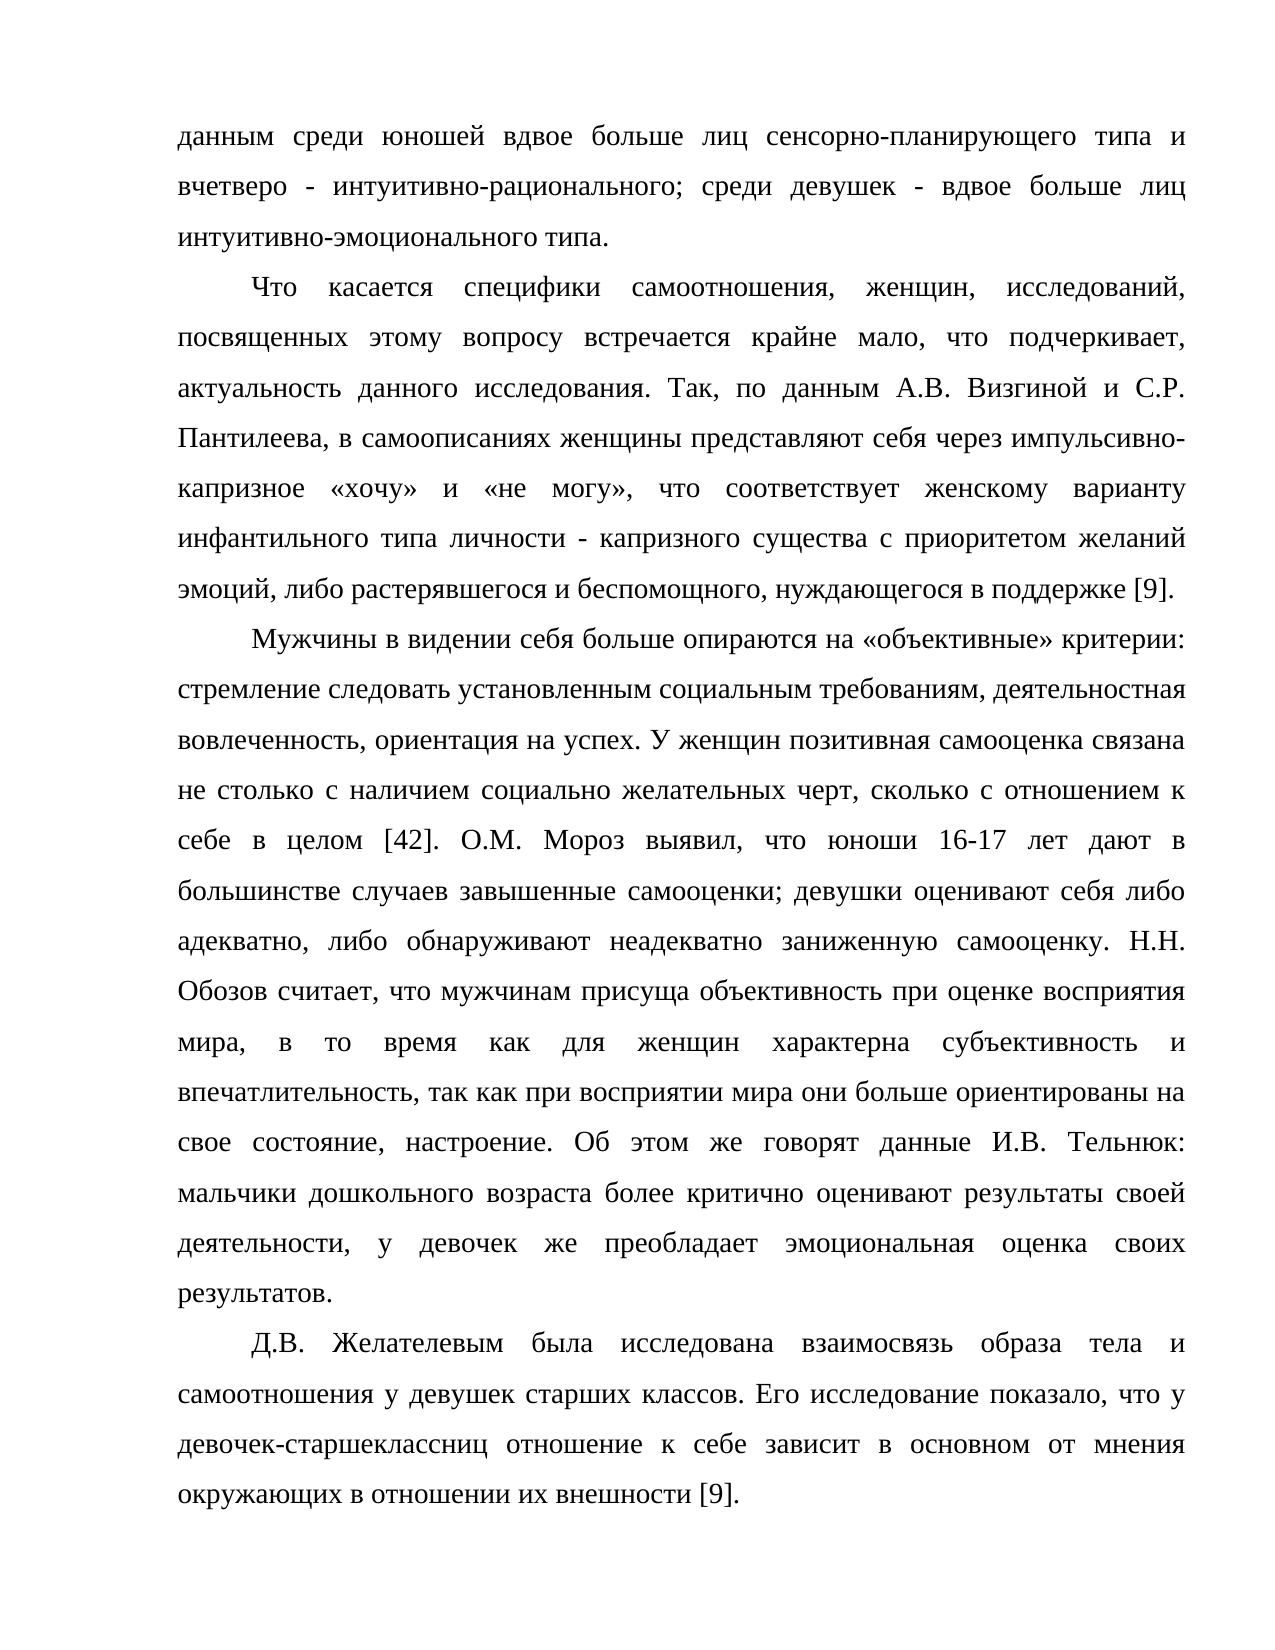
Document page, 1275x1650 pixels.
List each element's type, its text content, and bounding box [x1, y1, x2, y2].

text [177, 118, 1186, 252]
text Что касается специфики самоотношения, женщин, исследований, посвященных этому вопросу встречается крайне мало, что подчеркивает, актуальность данного исследования. Так, по данным А.В. Визгиной и С.Р. Пантилеева, в самоописаниях женщины представляют себя через импульсивно-капризное «хочу» и «не могу», что соответствует женскому варианту инфантильного типа личности - капризного существа с приоритетом желаний эмоций, либо растерявшегося и беспомощного, нуждающегося в поддержке [9]. [177, 269, 1186, 604]
text Мужчины в видении себя больше опираются на «объективные» критерии: стремление следовать установленным социальным требованиям, деятельностная вовлеченность, ориентация на успех. У женщин позитивная самооценка связана не столько с наличием социально желательных черт, сколько с отношением к себе в целом [42]. О.М. Мороз выявил, что юноши 16-17 лет дают в большинстве случаев завышенные самооценки; девушки оценивают себя либо адекватно, либо обнаруживают неадекватно заниженную самооценку. Н.Н. Обозов считает, что мужчинам присуща объективность при оценке восприятия мира, в то время как для женщин характерна субъективность и впечатлительность, так как при восприятии мира они больше ориентированы на свое состояние, настроение. Об этом же говорят данные И.В. Тельнюк: мальчики дошкольного возраста более критично оценивают результаты своей деятельности, у девочек же преобладает эмоциональная оценка своих результатов. [177, 621, 1186, 1309]
text Д.В. Желателевым была исследована взаимосвязь образа тела и самоотношения у девушек старших классов. Его исследование показало, что у девочек-старшеклассниц отношение к себе зависит в основном от мнения окружающих в отношении их внешности [9]. [177, 1326, 1186, 1510]
